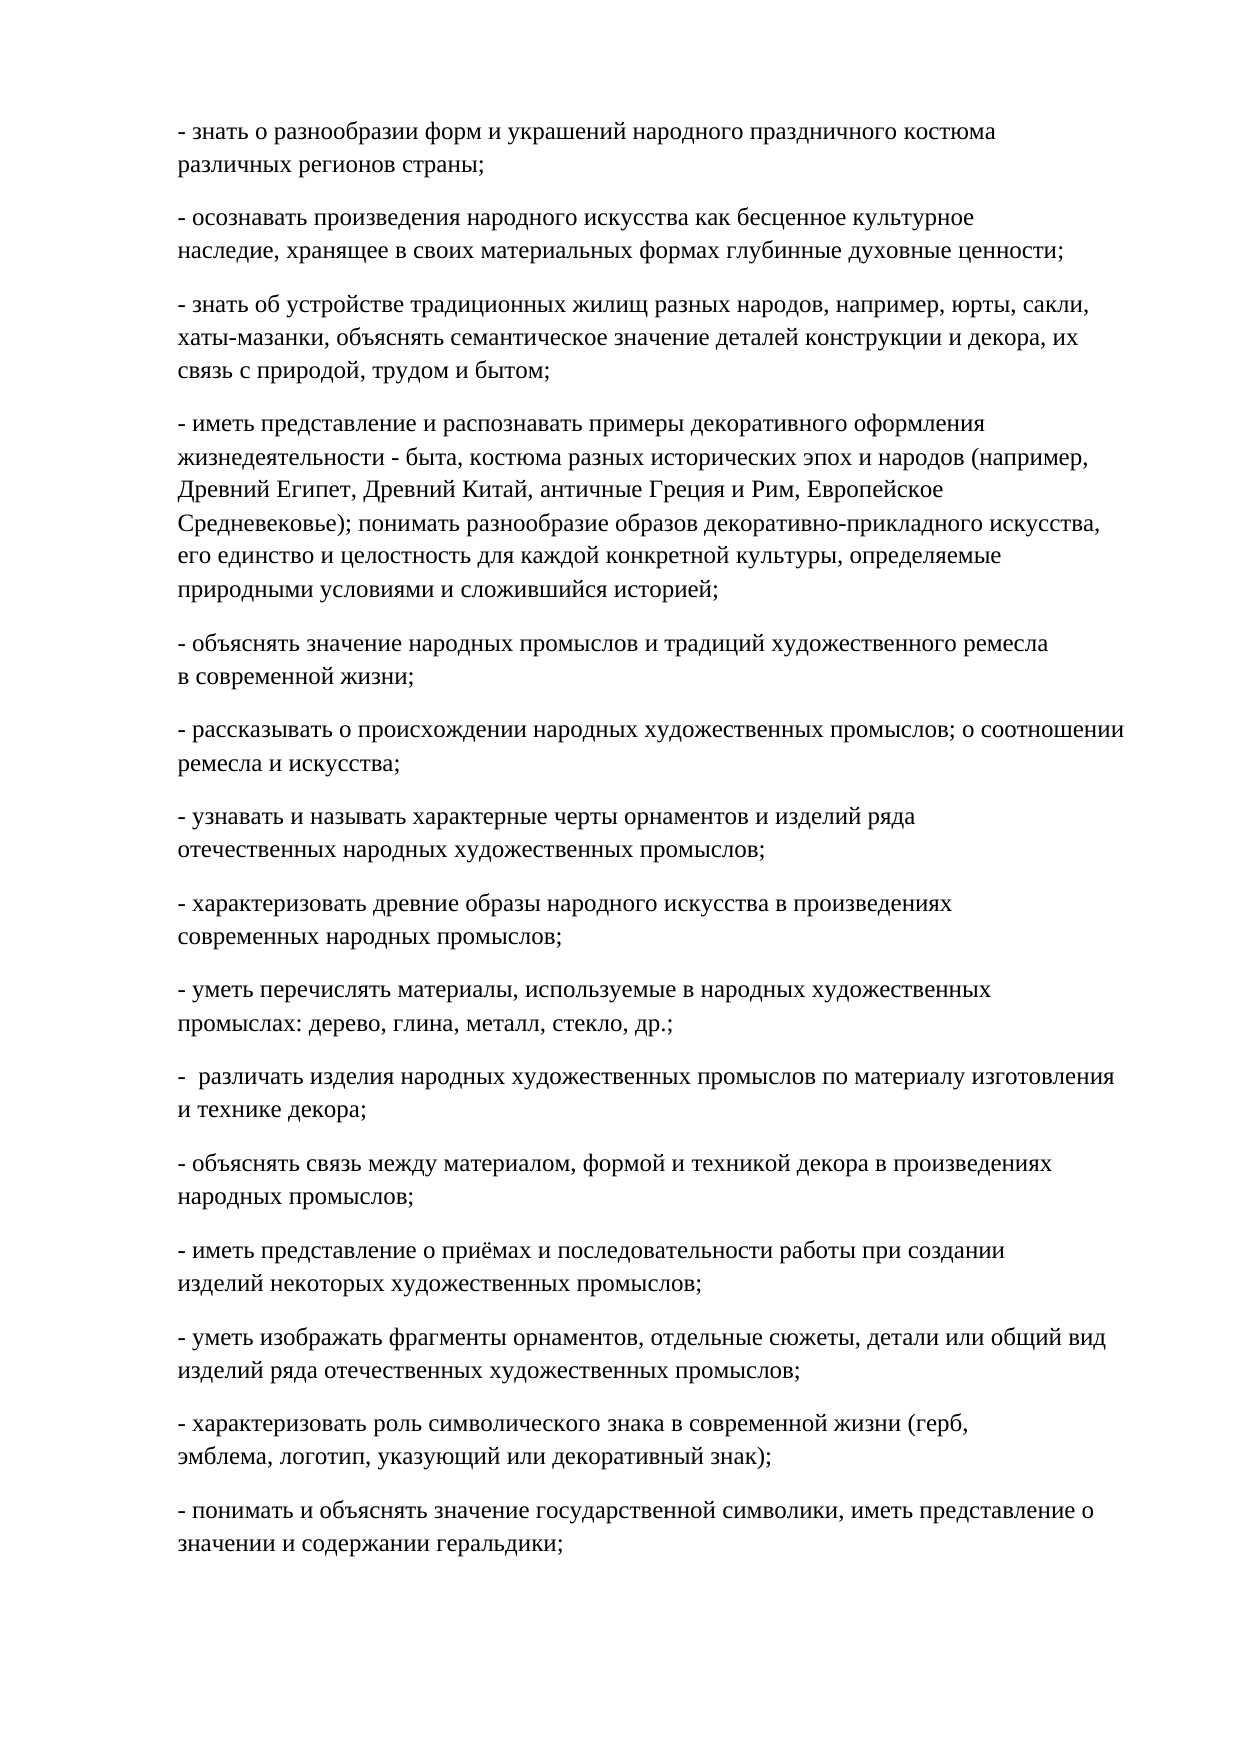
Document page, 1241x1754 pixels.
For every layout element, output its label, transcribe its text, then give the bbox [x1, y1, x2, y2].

list знать о разнообразии форм и украшений народного праздничного костюма различных регионов страны; [177, 116, 1116, 178]
list осознавать произведения народного искусства как бесценное культурное наследие, хранящее в своих материальных формах глубинные духовные ценности; [177, 202, 1083, 264]
list понимать и объяснять значение государственной символики, иметь представление о значении и содержании геральдики; [177, 1495, 1095, 1557]
list объяснять связь между материалом, формой и техникой декора в произведениях народных промыслов; [177, 1148, 1053, 1210]
list объяснять значение народных промыслов и традиций художественного ремесла в современной жизни; [177, 628, 1066, 689]
list уметь изображать фрагменты орнаментов, отдельные сюжеты, детали или общий вид изделий ряда отечественных художественных промыслов; [177, 1322, 1107, 1384]
list иметь представление о приёмах и последовательности работы при создании изделий некоторых художественных промыслов; [177, 1235, 1098, 1297]
list знать об устройстве традиционных жилищ разных народов, например, юрты, сакли, хаты-мазанки, объяснять семантическое значение деталей конструкции и декора, их связь с природой, трудом и бытом; [177, 289, 1141, 383]
list рассказывать о происхождении народных художественных промыслов; о соотношении ремесла и искусства; [177, 714, 1125, 776]
list характеризовать древние образы народного искусства в произведениях современных народных промыслов; [177, 888, 1101, 950]
list характеризовать роль символического знака в современной жизни (герб, эмблема, логотип, указующий или декоративный знак); [177, 1408, 1070, 1470]
list различать изделия народных художественных промыслов по материалу изготовления и технике декора; [177, 1061, 1134, 1123]
list уметь перечислять материалы, используемые в народных художественных промыслах: дерево, глина, металл, стекло, др.; [177, 974, 1123, 1036]
list иметь представление и распознавать примеры декоративного оформления жизнедеятельности - быта, костюма разных исторических эпох и народов (например, Древний Египет, Древний Китай, античные Греция и Рим, Европейское Средневековье); понимать разнообразие образов декоративно-прикладного искусства, его единство и целостность для каждой конкретной культуры, определяемые природными условиями и сложившийся историей; [177, 408, 1123, 602]
list узнавать и называть характерные черты орнаментов и изделий ряда отечественных народных художественных промыслов; [177, 801, 1080, 863]
